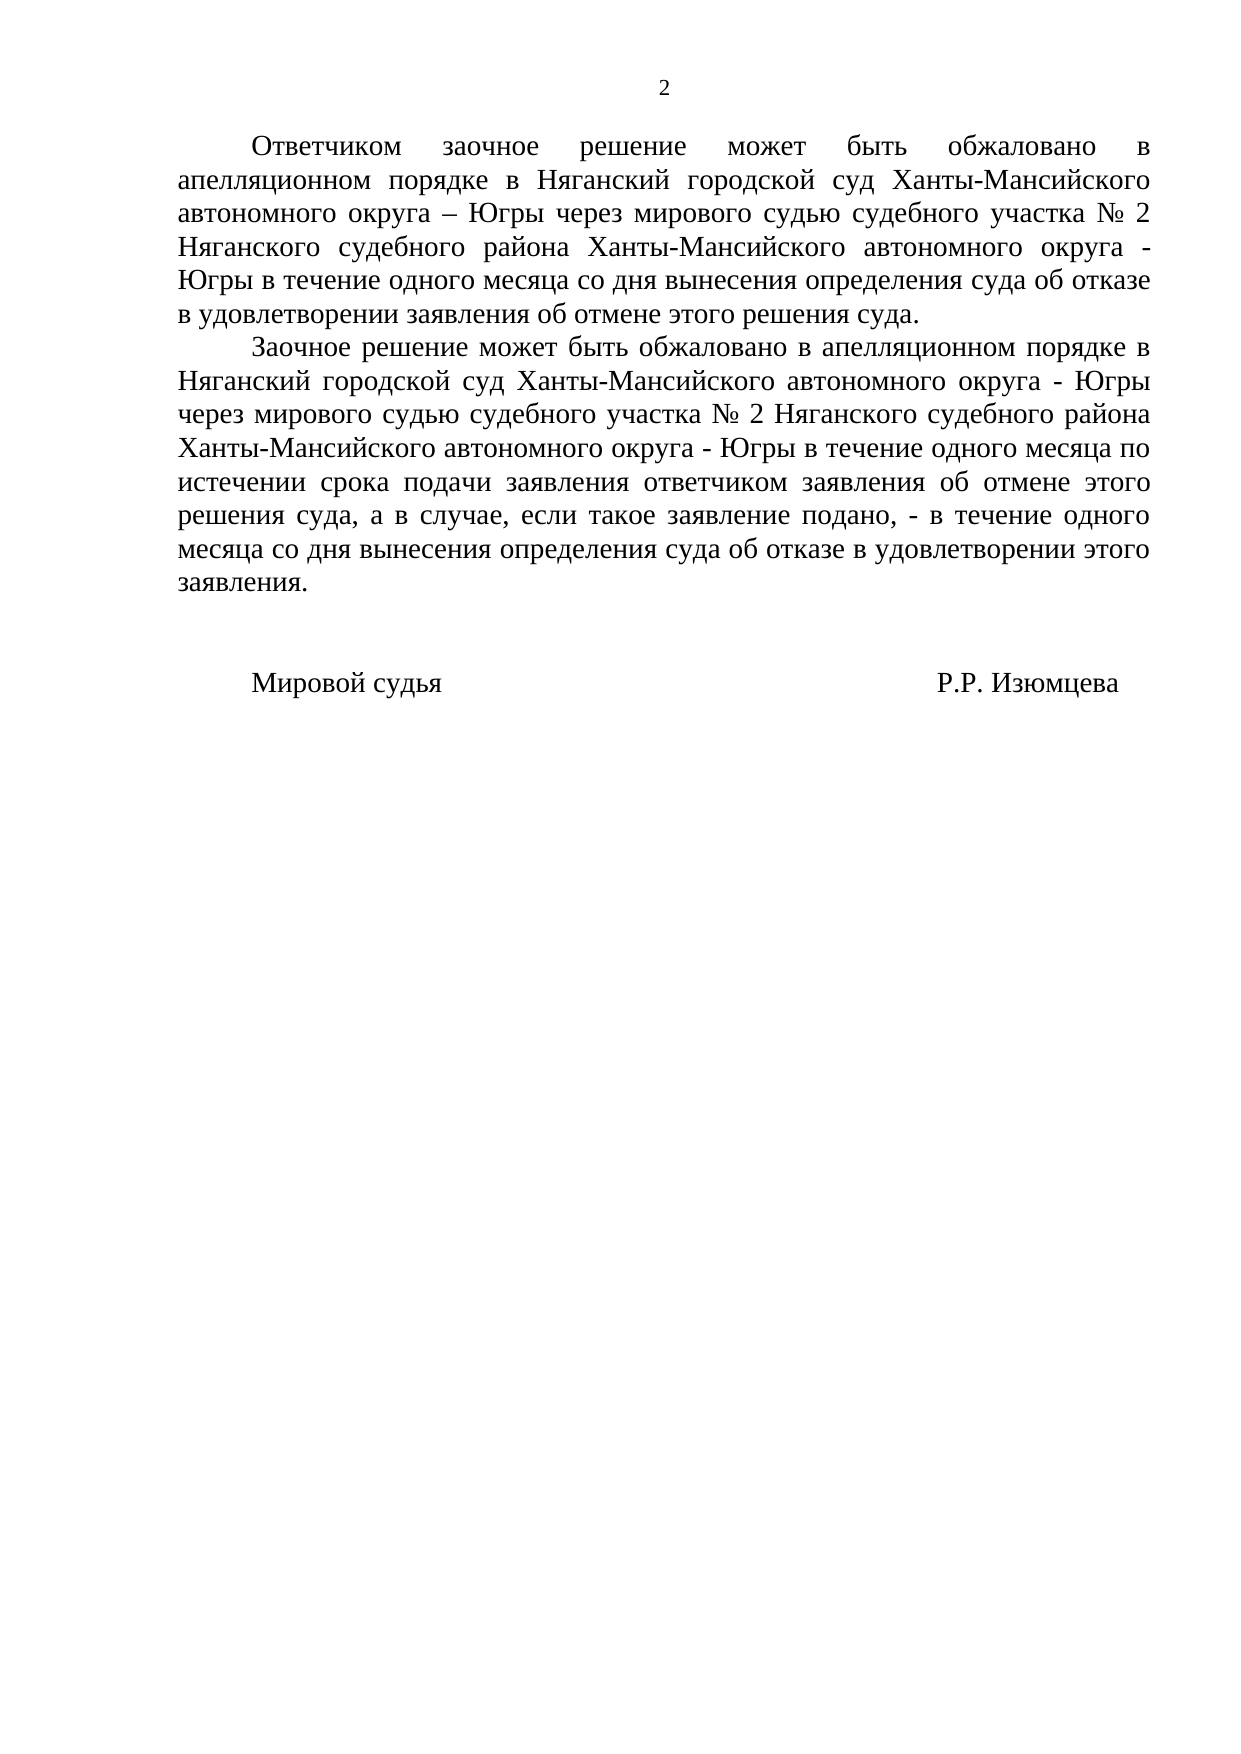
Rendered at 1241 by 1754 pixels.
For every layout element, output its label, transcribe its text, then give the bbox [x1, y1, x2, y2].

text Мировой судья Р.Р. Изюмцева [177, 665, 1152, 698]
text Заочное решение может быть обжаловано в апелляционном порядке в Няганский городской суд Ханты-Мансийского автономного округа - Югры через мирового судью судебного участка № 2 Няганского судебного района Ханты-Мансийского автономного округа - Югры в течение одного месяца по истечении срока подачи заявления ответчиком заявления об отмене этого решения суда, а в случае, если такое заявление подано, - в течение одного месяца со дня вынесения определения суда об отказе в удовлетворении этого заявления. [177, 329, 1152, 598]
text Ответчиком заочное решение может быть обжаловано в апелляционном порядке в Няганский городской суд Ханты-Мансийского автономного округа – Югры через мирового судью судебного участка № 2 Няганского судебного района Ханты-Мансийского автономного округа - Югры в течение одного месяца со дня вынесения определения суда об отказе в удовлетворении заявления об отмене этого решения суда. [177, 128, 1152, 329]
